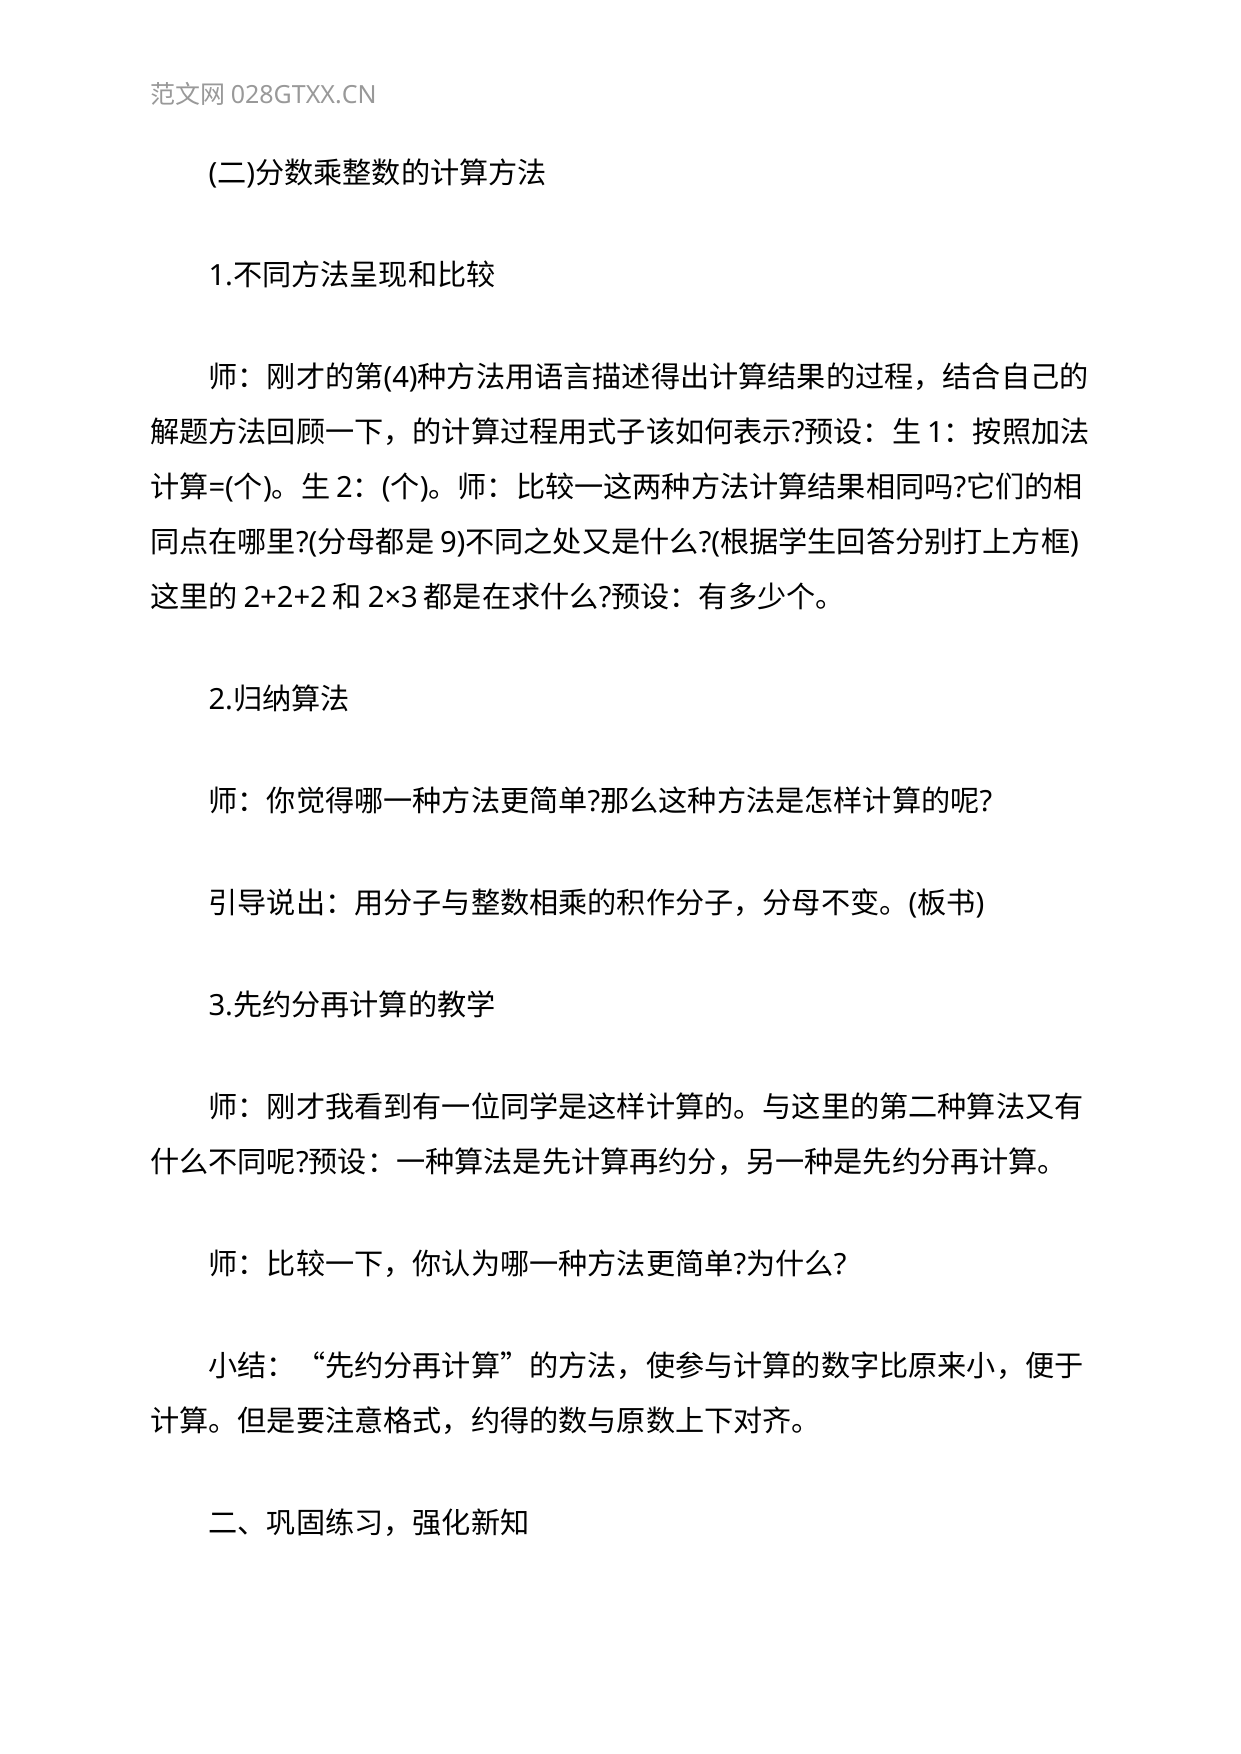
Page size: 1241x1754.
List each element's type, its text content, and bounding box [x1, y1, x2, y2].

text 师：你觉得哪一种方法更简单?那么这种方法是怎样计算的呢? [150, 778, 1090, 820]
text 1.不同方法呈现和比较 [150, 252, 1090, 294]
text 引导说出：用分子与整数相乘的积作分子，分母不变。(板书) [150, 880, 1090, 922]
text 3.先约分再计算的教学 [150, 982, 1090, 1024]
text 师：刚才的第(4)种方法用语言描述得出计算结果的过程，结合自己的解题方法回顾一下，的计算过程用式子该如何表示?预设：生1：按照加法计算=(个)。生2：(个)。师：比较一这两种方法计算结果相同吗?它们的相同点在哪里?(分母都是9)不同之处又是什么?(根据学生回答分别打上方框)这里的2+2+2和2×3都是在求什么?预设：有多少个。 [150, 354, 1090, 616]
text 师：刚才我看到有一位同学是这样计算的。与这里的第二种算法又有什么不同呢?预设：一种算法是先计算再约分，另一种是先约分再计算。 [150, 1084, 1090, 1181]
text 小结：“先约分再计算”的方法，使参与计算的数字比原来小，便于计算。但是要注意格式，约得的数与原数上下对齐。 [150, 1343, 1090, 1440]
text 二、巩固练习，强化新知 [150, 1499, 1090, 1542]
text (二)分数乘整数的计算方法 [150, 150, 1090, 192]
text 师：比较一下，你认为哪一种方法更简单?为什么? [150, 1241, 1090, 1283]
text 2.归纳算法 [150, 676, 1090, 718]
